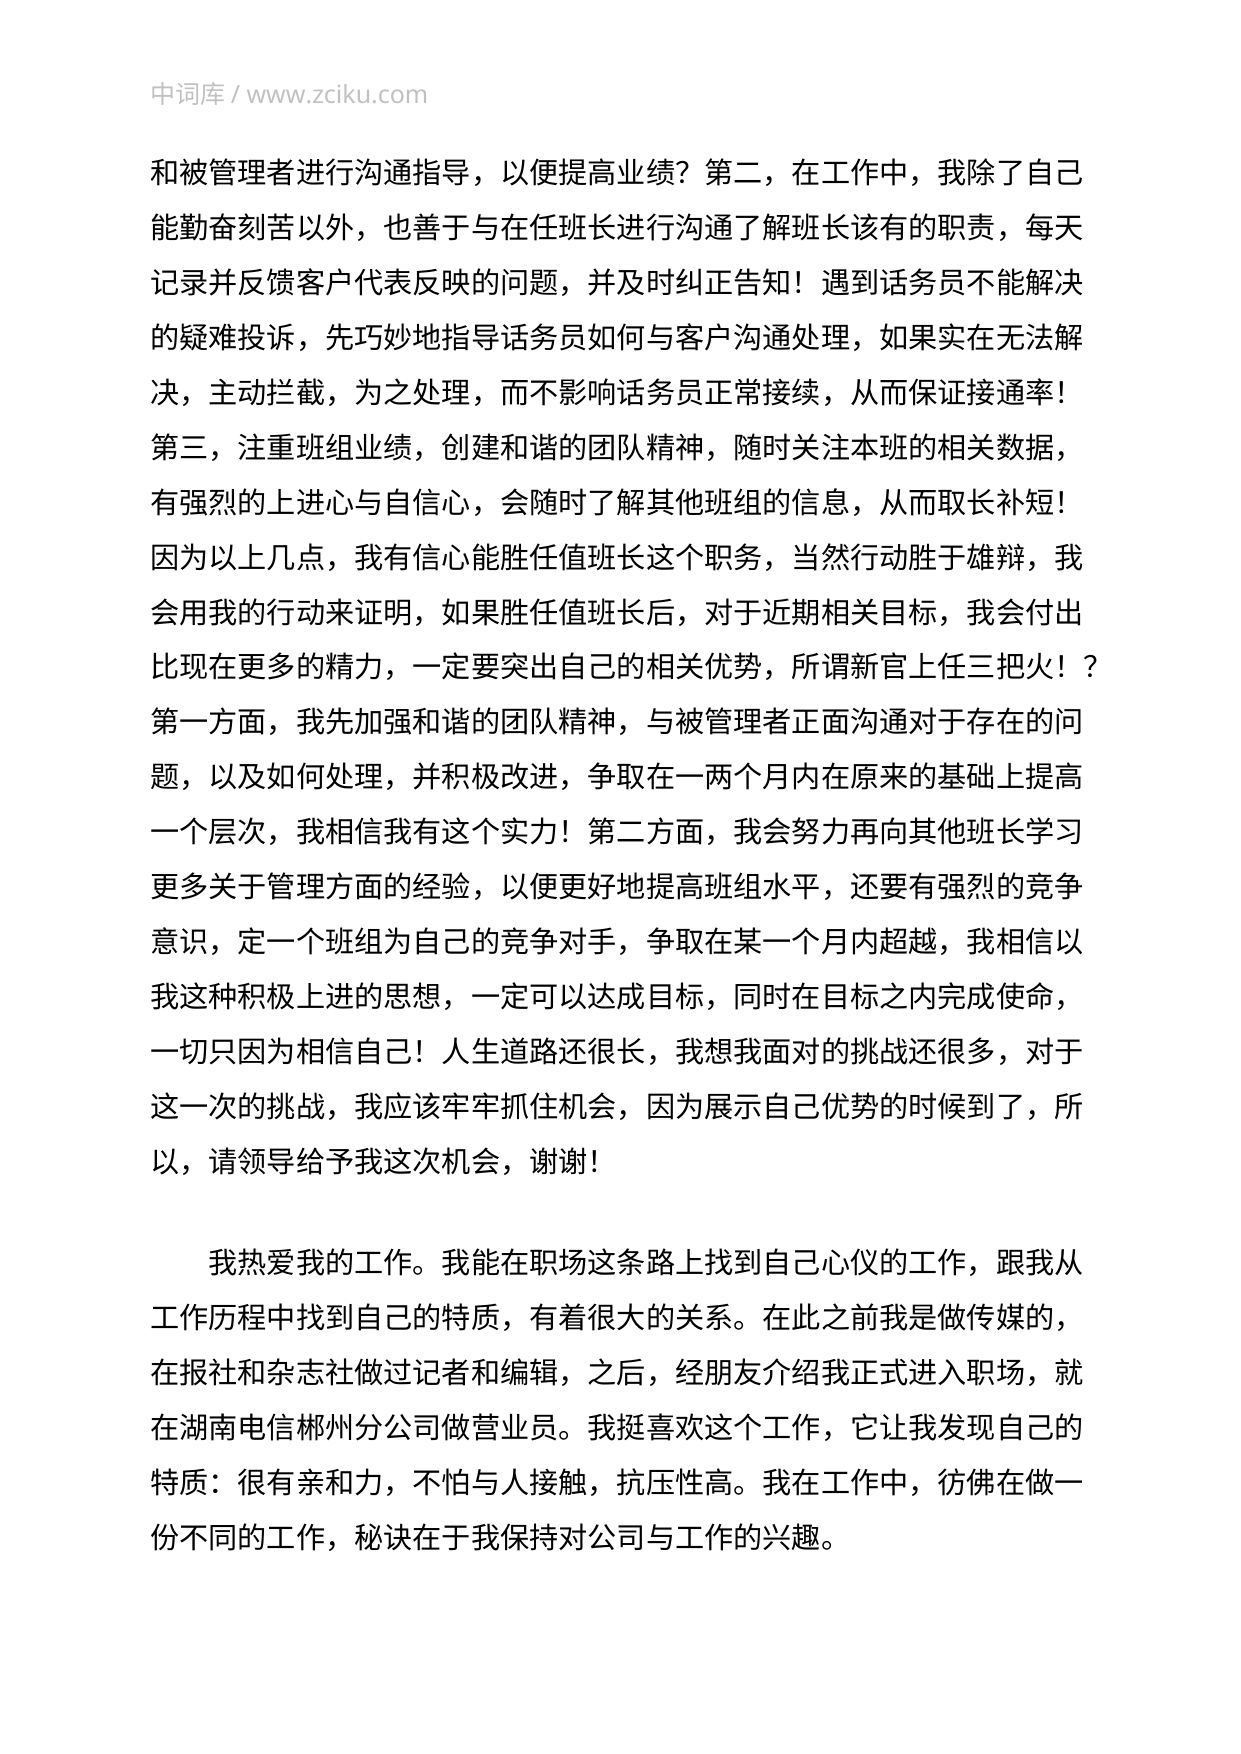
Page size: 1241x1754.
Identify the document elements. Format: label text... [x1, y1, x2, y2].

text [150, 150, 1090, 1180]
text 我热爱我的工作。我能在职场这条路上找到自己心仪的工作，跟我从工作历程中找到自己的特质，有着很大的关系。在此之前我是做传媒的，在报社和杂志社做过记者和编辑，之后，经朋友介绍我正式进入职场，就在湖南电信郴州分公司做营业员。我挺喜欢这个工作，它让我发现自己的特质：很有亲和力，不怕与人接触，抗压性高。我在工作中，彷佛在做一份不同的工作，秘诀在于我保持对公司与工作的兴趣。 [150, 1240, 1090, 1557]
